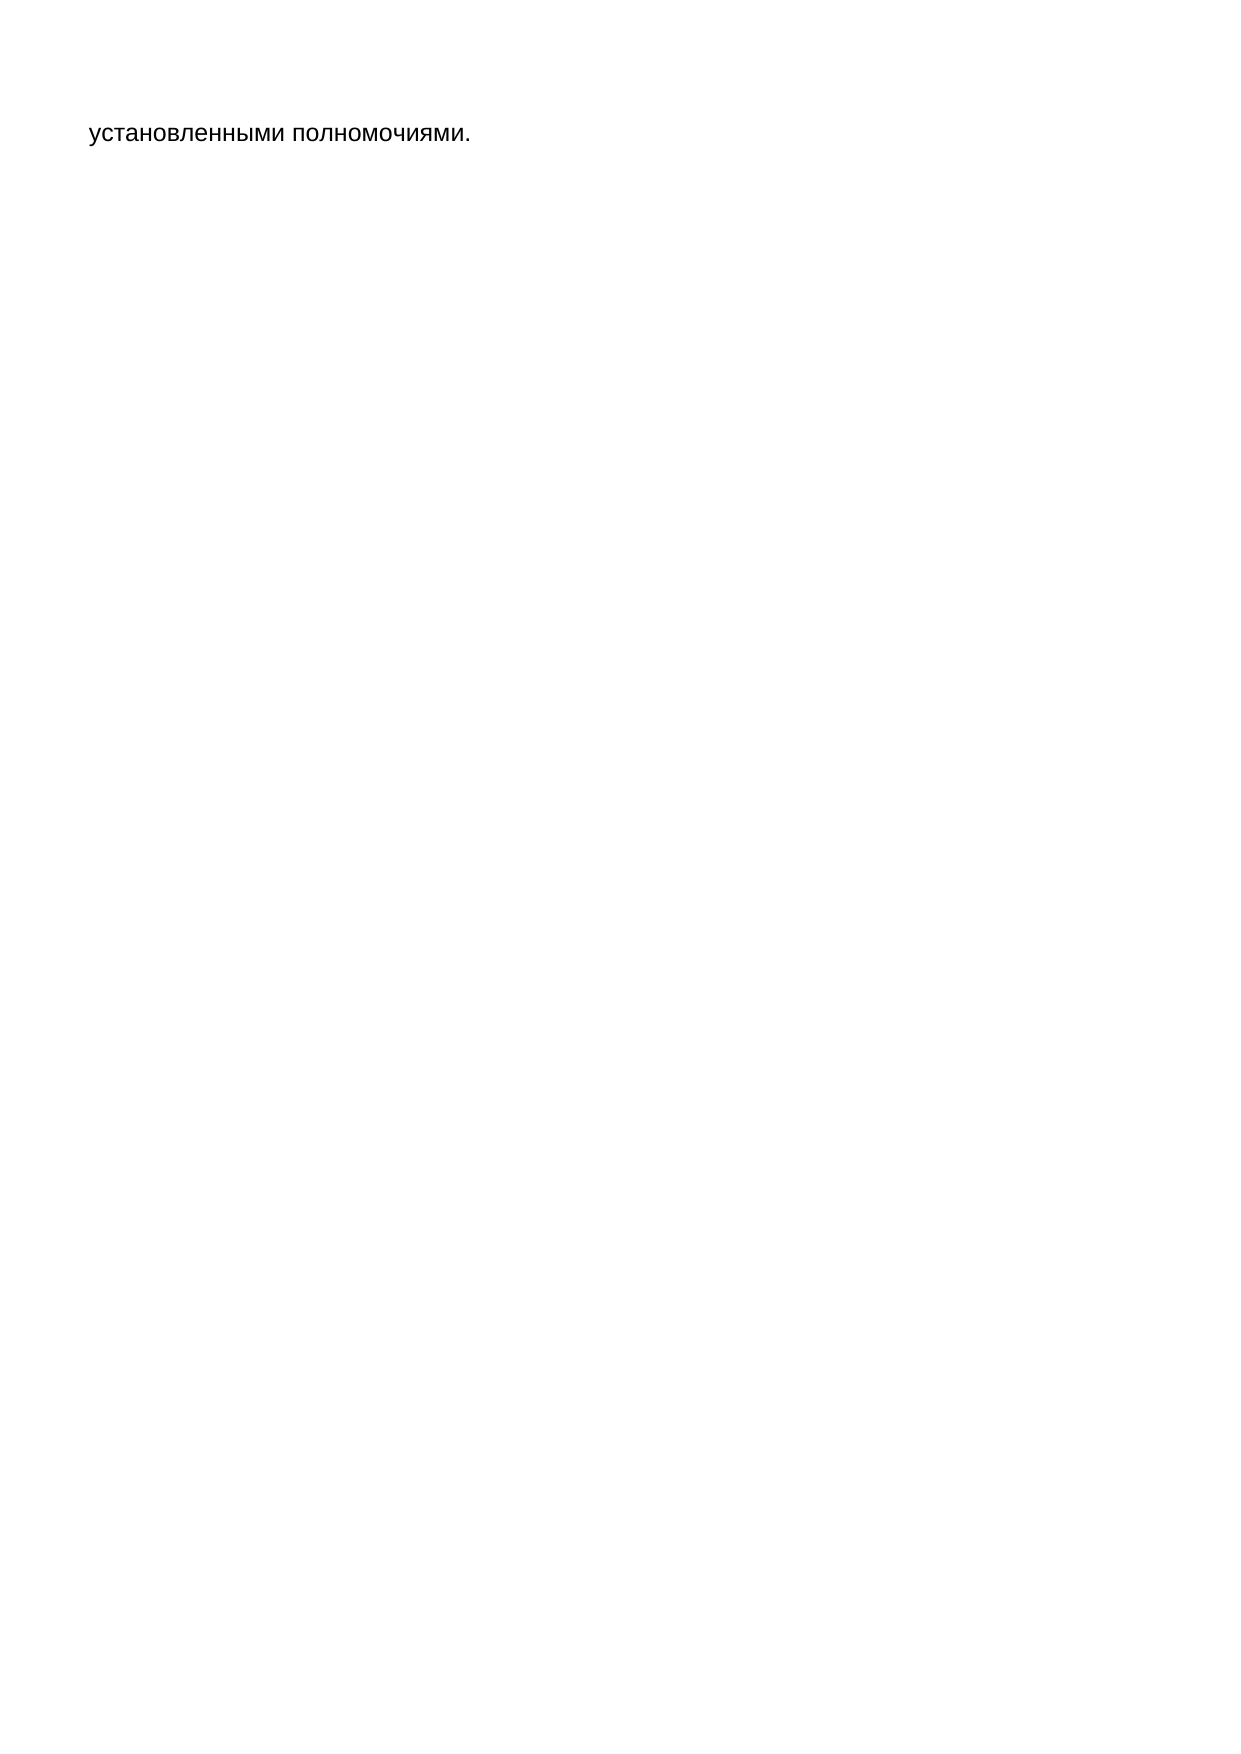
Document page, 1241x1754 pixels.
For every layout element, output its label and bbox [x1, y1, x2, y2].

text [88, 118, 1152, 147]
